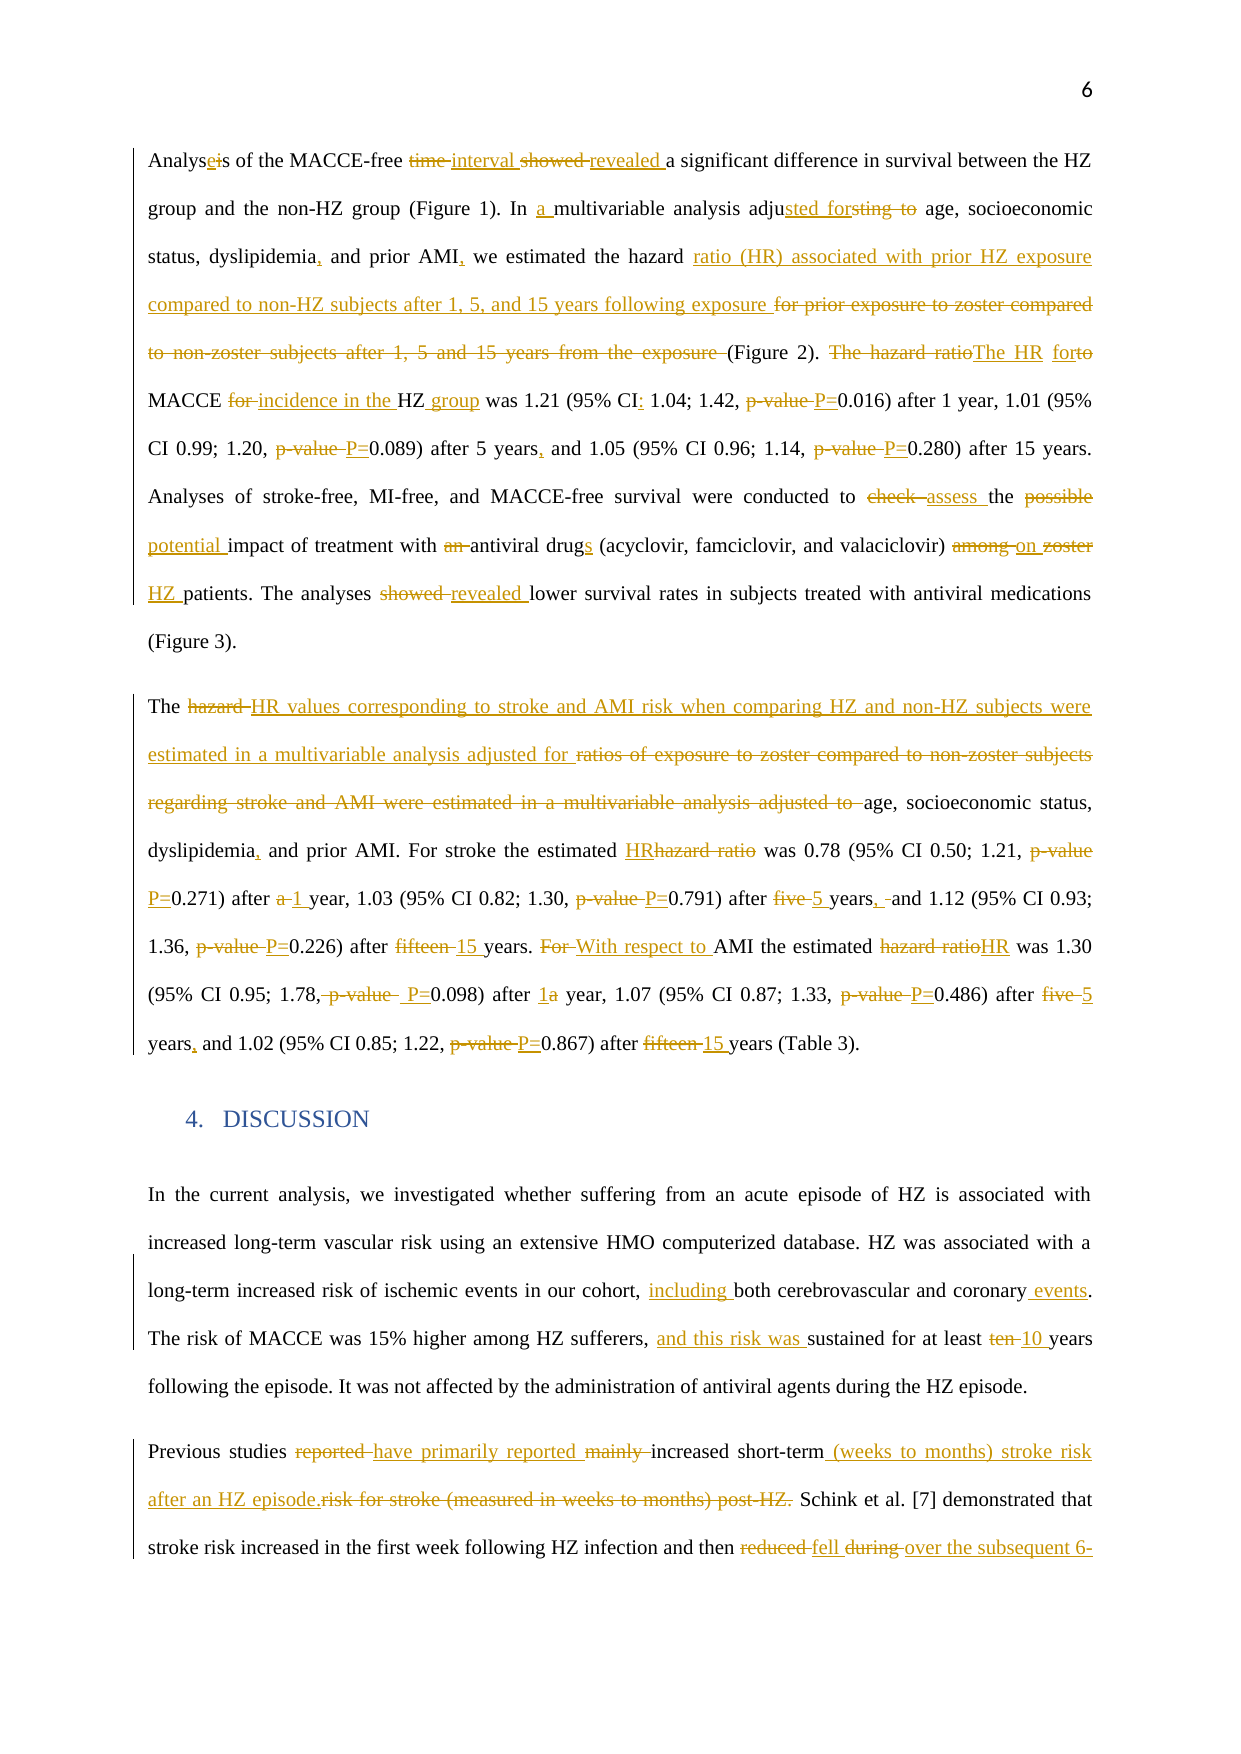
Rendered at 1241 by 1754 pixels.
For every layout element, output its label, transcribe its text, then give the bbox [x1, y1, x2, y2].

text Analyss of the MACCE-free a significant difference in survival between the HZ group and the non-HZ group (Figure 1). In multivariable analysis adju age, socioeconomic status, dyslipidemia and prior AMI we estimated the hazard (Figure 2). MACCE HZ was 1.21 (95% CI 1.04; 1.42, 0.016) after 1 year, 1.01 (95% CI 0.99; 1.20, 0.089) after 5 years and 1.05 (95% CI 0.96; 1.14, 0.280) after 15 years. Analyses of stroke-free, MI-free, and MACCE-free survival were conducted to the impact of treatment with antiviral drug (acyclovir, famciclovir, and valaciclovir) patients. The analyses lower survival rates in subjects treated with antiviral medications (Figure 3). [148, 148, 1093, 653]
text The age, socioeconomic status, dyslipidemia and prior AMI. For stroke the estimated was 0.78 (95% CI 0.50; 1.21, 0.271) after year, 1.03 (95% CI 0.82; 1.30, 0.791) after yearsand 1.12 (95% CI 0.93; 1.36, 0.226) after years. AMI the estimated was 1.30 (95% CI 0.95; 1.78,0.098) after year, 1.07 (95% CI 0.87; 1.33, 0.486) after years and 1.02 (95% CI 0.85; 1.22, 0.867) after years (Table 3). [148, 694, 1093, 1054]
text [148, 1439, 1093, 1559]
text In the current analysis, we investigated whether suffering from an acute episode of HZ is associated with increased long-term vascular risk using an extensive HMO computerized database. HZ was associated with a long-term increased risk of ischemic events in our cohort, both cerebrovascular and coronary. The risk of MACCE was 15% higher among HZ sufferers, sustained for at least years following the episode. It was not affected by the administration of antiviral agents during the HZ episode. [148, 1182, 1093, 1398]
subtitle DISCUSSION [185, 1104, 1093, 1132]
